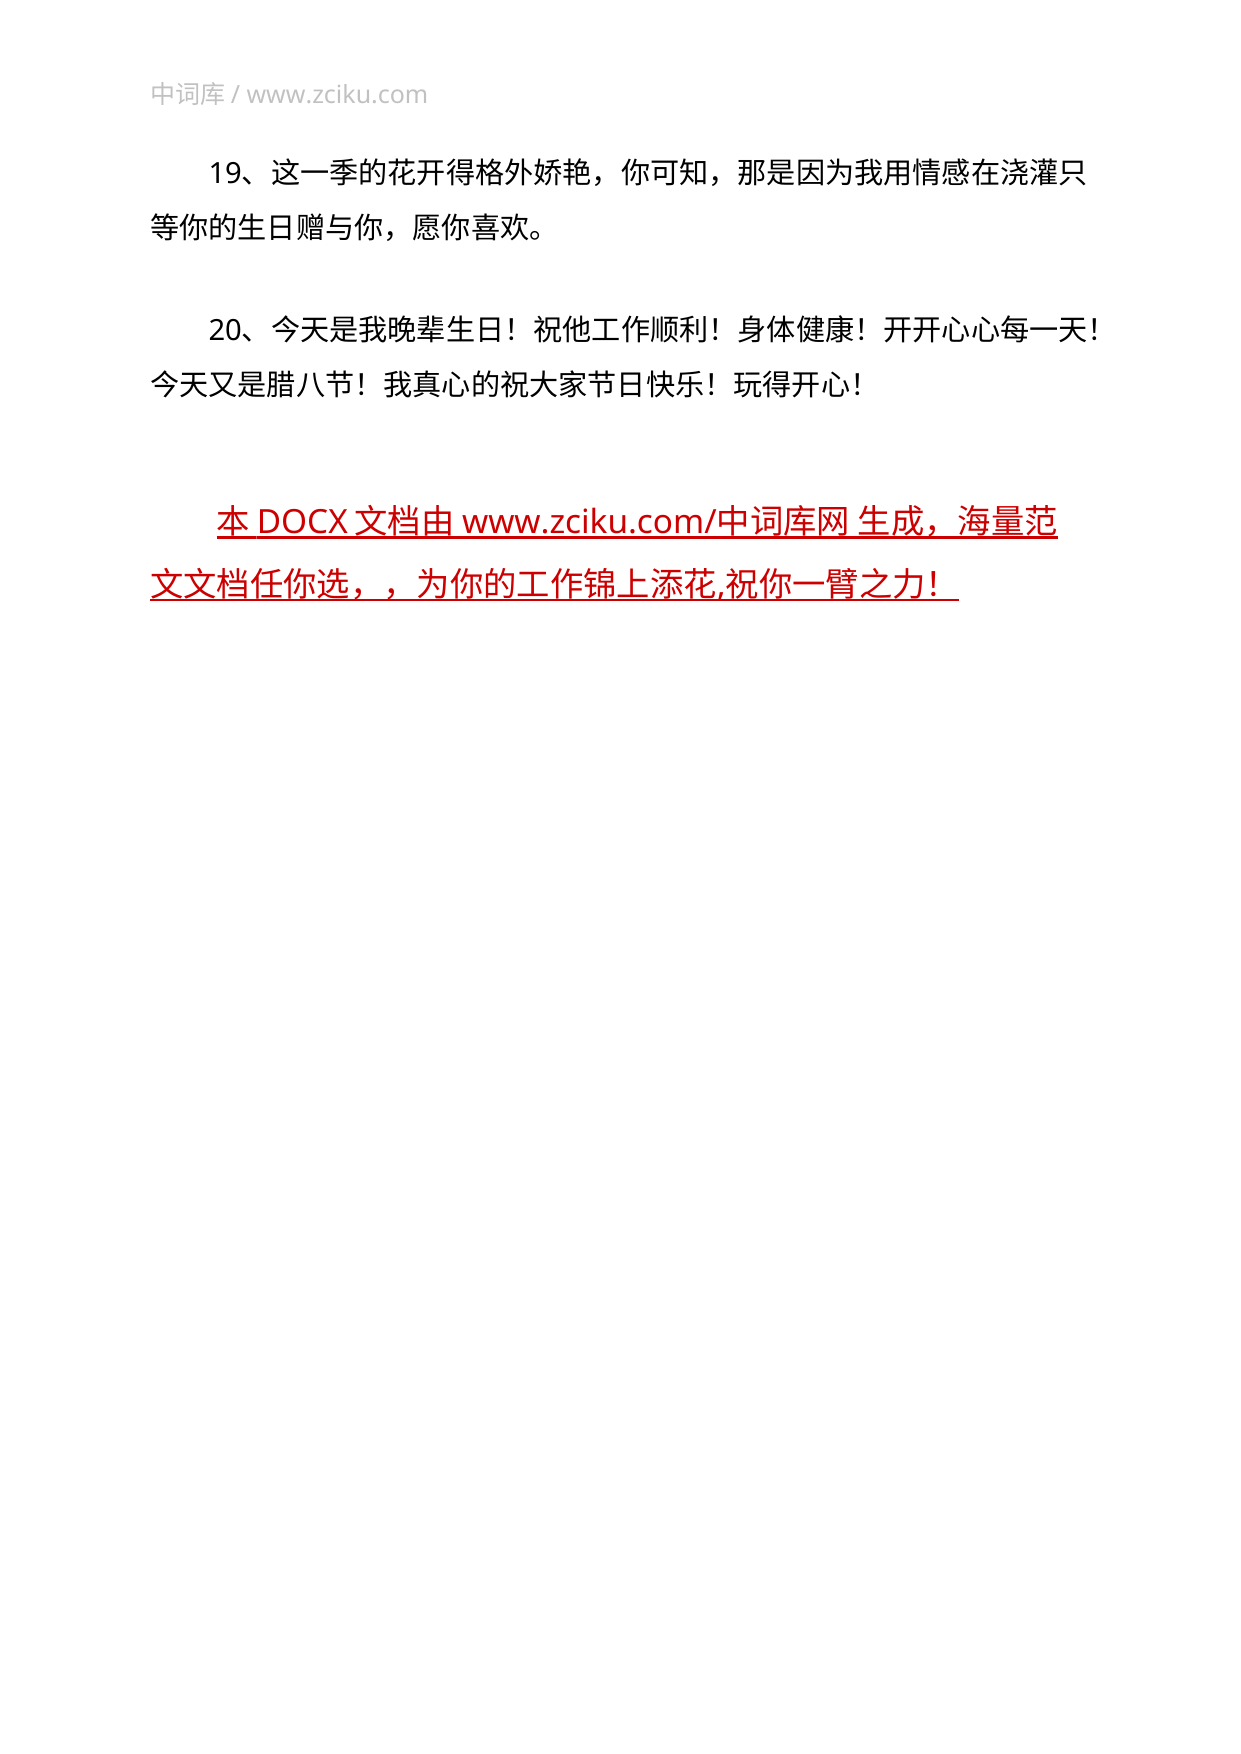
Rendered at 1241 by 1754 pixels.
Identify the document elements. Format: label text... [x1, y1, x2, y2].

text 本DOCX文档由 www.zciku.com/中词库网 生成，海量范文文档任你选，，为你的工作锦上添花,祝你一臂之力！ [150, 495, 1090, 606]
text 20、今天是我晚辈生日！祝他工作顺利！身体健康！开开心心每一天！今天又是腊八节！我真心的祝大家节日快乐！玩得开心！ [150, 307, 1090, 404]
text 19、这一季的花开得格外娇艳，你可知，那是因为我用情感在浇灌只等你的生日赠与你，愿你喜欢。 [150, 150, 1090, 247]
